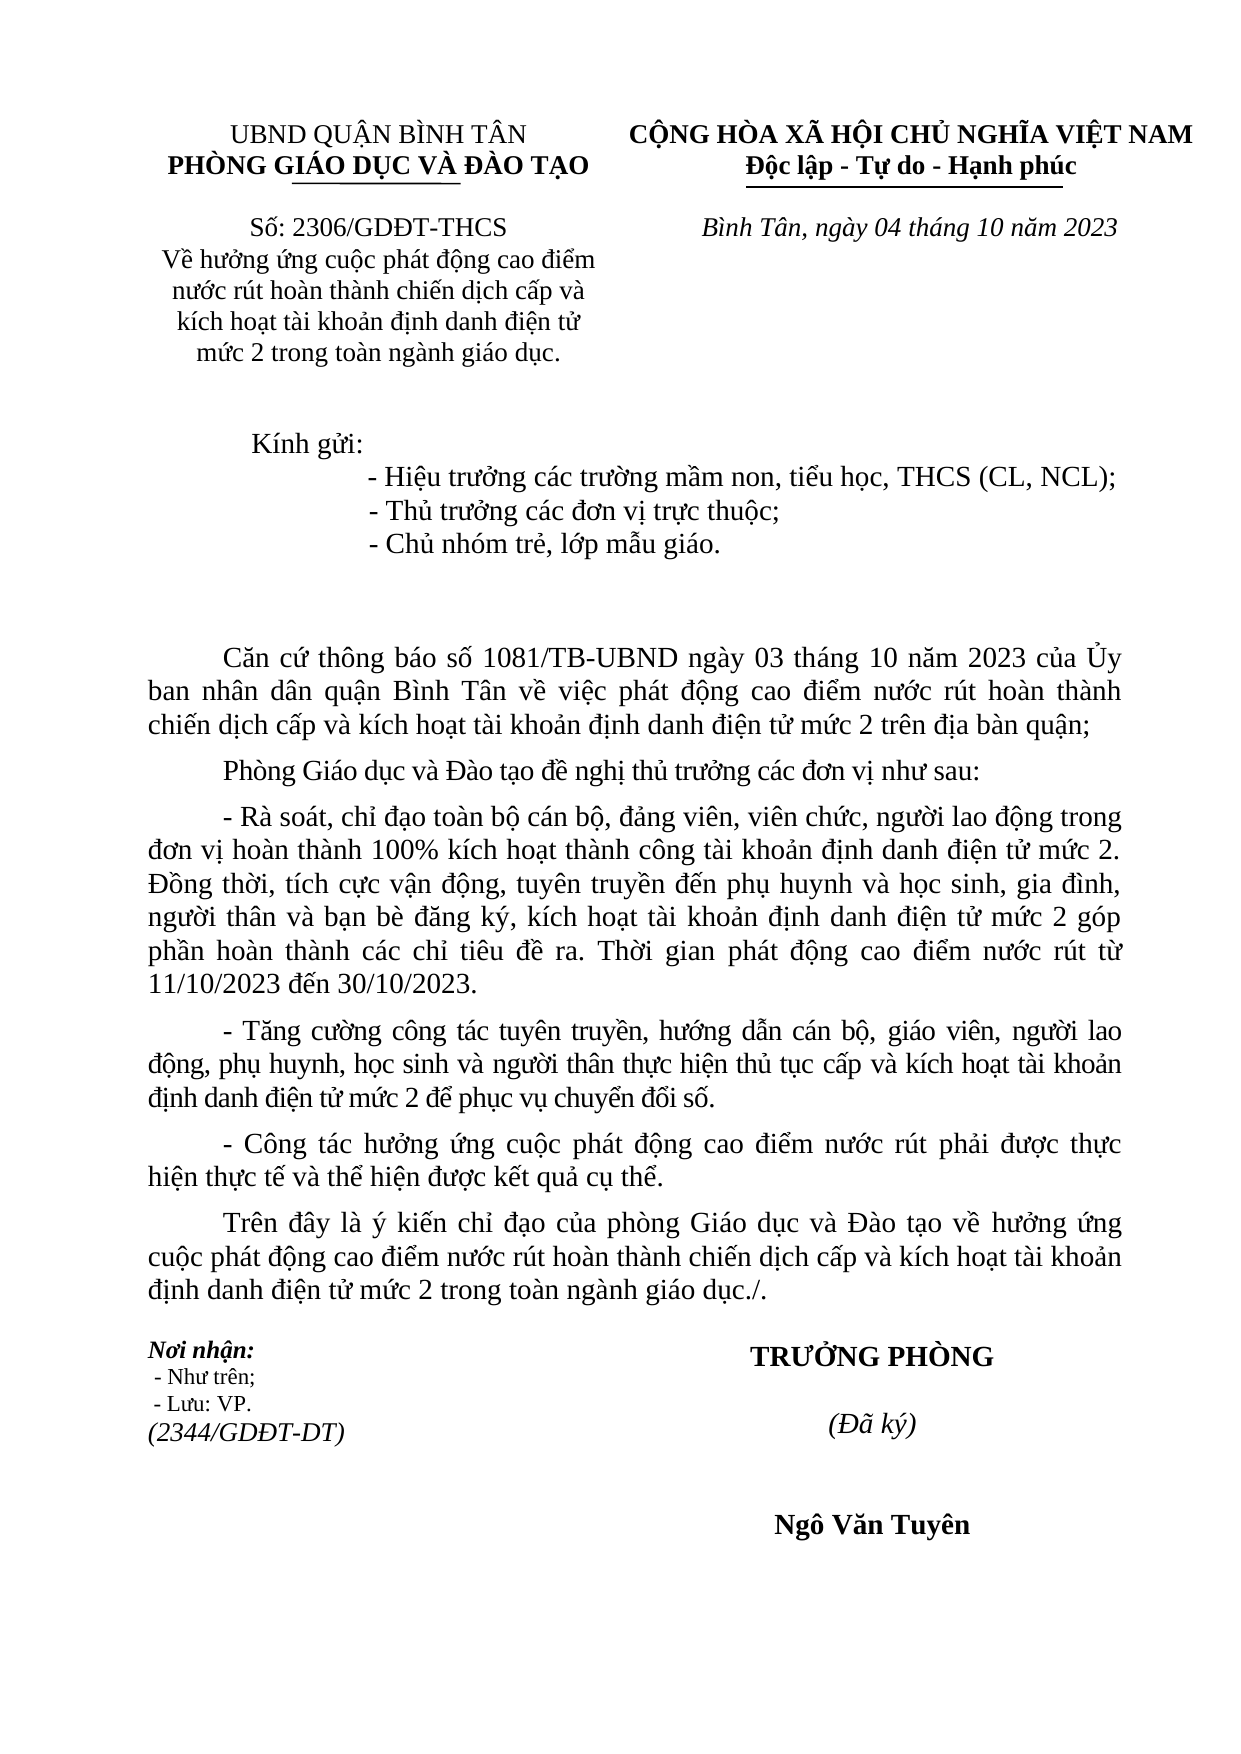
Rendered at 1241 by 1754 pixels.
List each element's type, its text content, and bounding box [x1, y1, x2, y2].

text Trên đây là ý kiến chỉ đạo của phòng Giáo dục và Đào tạo về hưởng ứng cuộc phát động cao điểm nước rút hoàn thành chiến dịch cấp và kích hoạt tài khoản định danh điện tử mức 2 trong toàn ngành giáo dục./. [148, 1205, 1122, 1306]
text - Rà soát, chỉ đạo toàn bộ cán bộ, đảng viên, viên chức, người lao động trong đơn vị hoàn thành 100% kích hoạt thành công tài khoản định danh điện tử mức 2. Đồng thời, tích cực vận động, tuyên truyền đến phụ huynh và học sinh, gia đình, người thân và bạn bè đăng ký, kích hoạt tài khoản định danh điện tử mức 2 góp phần hoàn thành các chỉ tiêu đề ra. Thời gian phát động cao điểm nước rút từ 11/10/2023 đến 30/10/2023. [148, 799, 1122, 1000]
table_header Nơi nhận: - Như trên; - Lưu: VP. (2344/GDĐT-DT) [136, 1306, 697, 1541]
text - Công tác hưởng ứng cuộc phát động cao điểm nước rút phải được thực hiện thực tế và thể hiện được kết quả cụ thể. [148, 1126, 1122, 1193]
text - Chủ nhóm trẻ, lớp mẫu giáo. [148, 527, 1122, 560]
table_header TRƯỞNG PHÒNG (Đã ký) Ngô Văn Tuyên [698, 1306, 1052, 1541]
table_header UBND QUẬN BÌNH TÂN PHÒNG GIÁO DỤC VÀ ĐÀO TẠO Số: 2306/GDĐT-THCS Về hưởng ứng cuộc phát động cao điểm nước rút hoàn thành chiến dịch cấp và kích hoạt tài khoản định danh điện tử mức 2 trong toàn ngành giáo dục. [148, 118, 609, 368]
text Phòng Giáo dục và Đào tạo đề nghị thủ trưởng các đơn vị như sau: [148, 753, 1122, 786]
text Kính gửi: [148, 426, 1122, 459]
table_header CỘNG HÒA XÃ HỘI CHỦ NGHĨA VIỆT NAM Độc lập - Tự do - Hạnh phúc Bình Tân, ngày 04 tháng 10 năm 2023 [609, 118, 1213, 368]
text - Hiệu trưởng các trường mầm non, tiểu học, THCS (CL, NCL); [185, 459, 1122, 493]
text - Tăng cường công tác tuyên truyền, hướng dẫn cán bộ, giáo viên, người lao động, phụ huynh, học sinh và người thân thực hiện thủ tục cấp và kích hoạt tài khoản định danh điện tử mức 2 để phục vụ chuyển đổi số. [148, 1013, 1122, 1113]
text - Thủ trưởng các đơn vị trực thuộc; [148, 493, 1122, 527]
text Căn cứ thông báo số 1081/TB-UBND ngày 03 tháng 10 năm 2023 của Ủy ban nhân dân quận Bình Tân về việc phát động cao điểm nước rút hoàn thành chiến dịch cấp và kích hoạt tài khoản định danh điện tử mức 2 trên địa bàn quận; [148, 640, 1122, 740]
